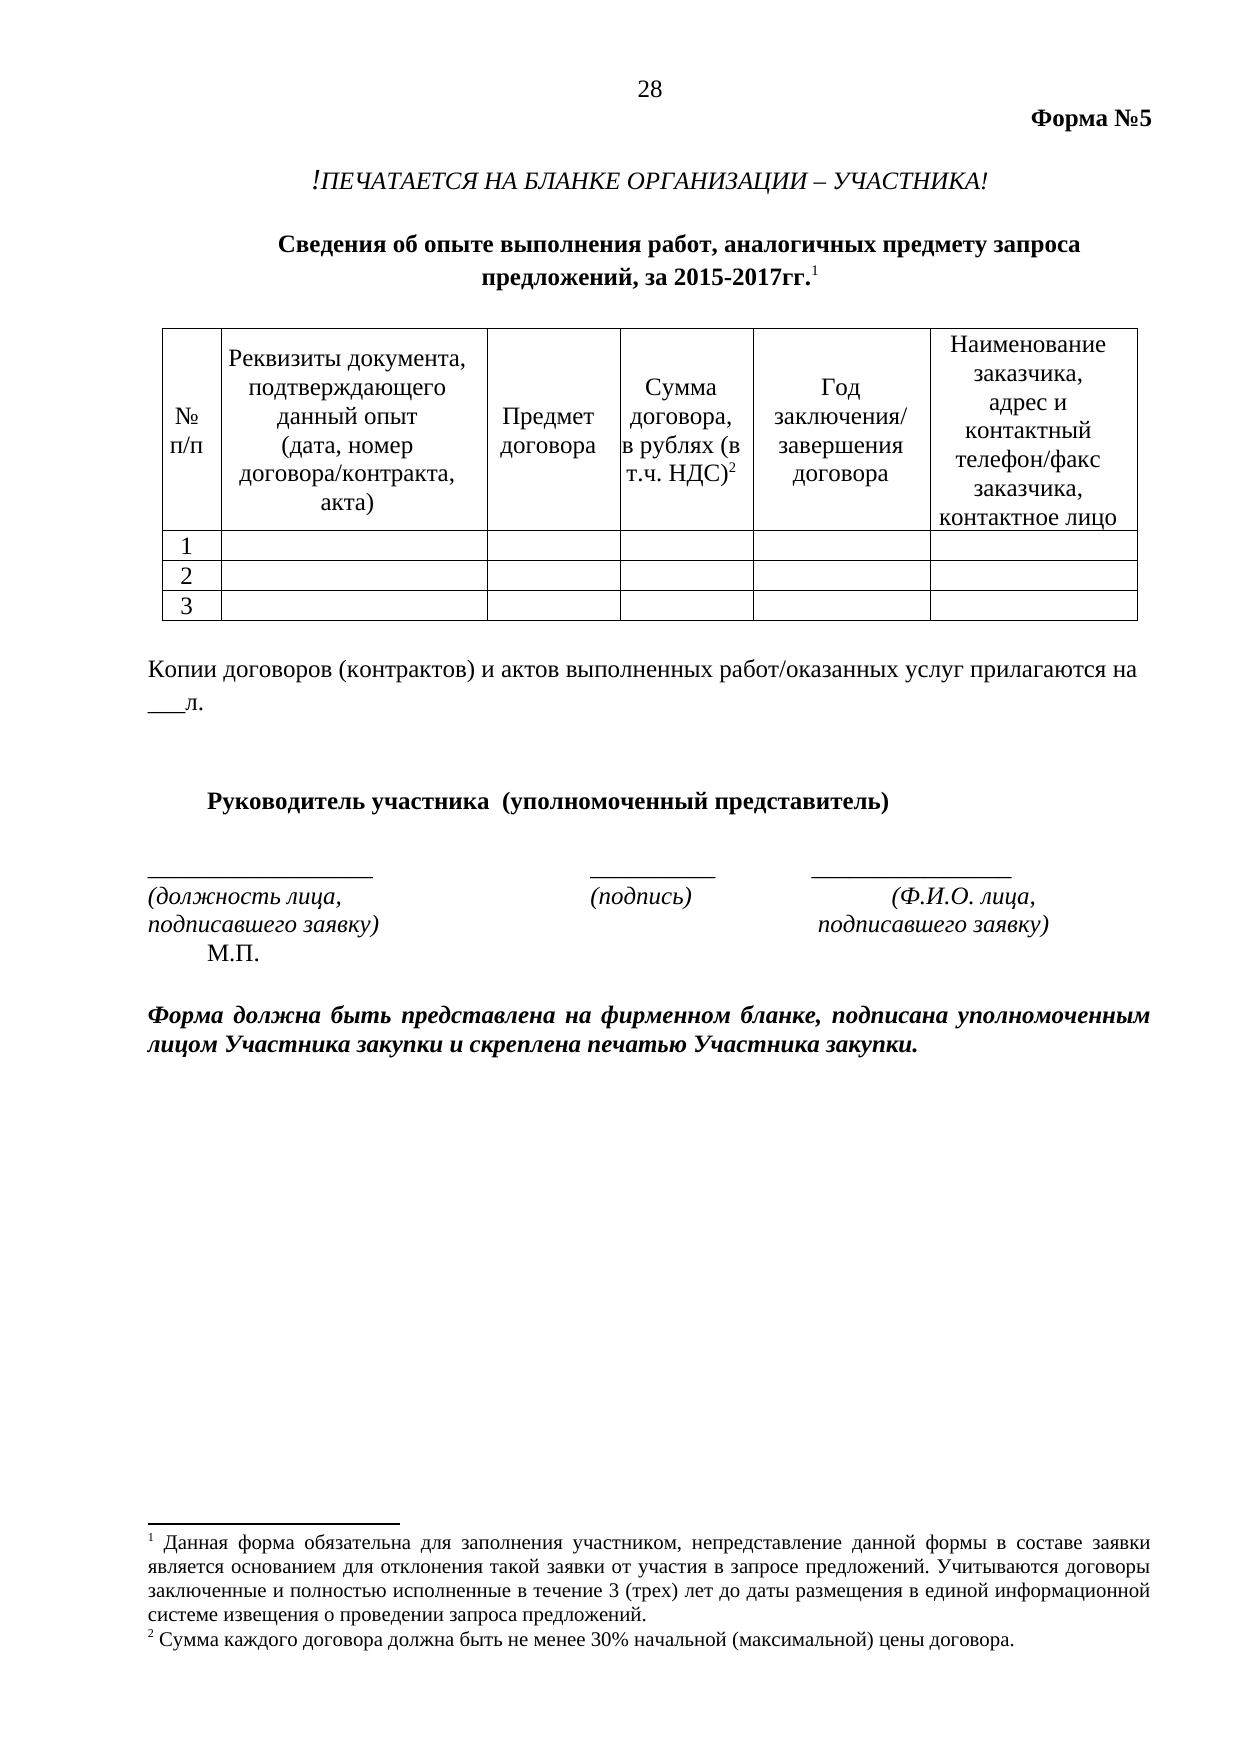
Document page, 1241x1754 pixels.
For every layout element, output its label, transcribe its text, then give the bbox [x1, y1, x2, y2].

table_cell [754, 591, 930, 620]
text Форма №5 [148, 103, 1152, 131]
table_header Год заключения/ завершения договора [754, 329, 930, 530]
text Копии договоров (контрактов) и актов выполненных работ/оказанных услуг прилагаются на ___л. [148, 654, 1152, 716]
table_cell [931, 561, 1137, 590]
text подписавшего заявку) подписавшего заявку) [148, 909, 1152, 938]
text М.П. [148, 938, 1152, 967]
table_header Реквизиты документа, подтверждающего данный опыт (дата, номер договора/контракта, акта) [222, 329, 487, 530]
text Форма должна быть представлена на фирменном бланке, подписана уполномоченным лицом Участника закупки и скреплена печатью Участника закупки. [148, 1000, 1152, 1057]
table_cell [222, 531, 487, 560]
table_cell [222, 561, 487, 590]
table_cell 3 [163, 591, 221, 620]
text Сведения об опыте выполнения работ, аналогичных предмету запроса предложений, за 2015-2017гг. [148, 229, 1152, 291]
table_header Предмет договора [488, 329, 620, 530]
table_header № п/п [163, 329, 221, 530]
table_cell [488, 561, 620, 590]
table_cell [222, 591, 487, 620]
table_cell 2 [163, 561, 221, 590]
table_cell [931, 591, 1137, 620]
table_cell 1 [163, 531, 221, 560]
text !ПЕЧАТАЕТСЯ НА БЛАНКЕ ОРГАНИЗАЦИИ – УЧАСТНИКА! [148, 162, 1152, 196]
text __________________ __________ ________________ [148, 852, 1152, 881]
table_cell [621, 561, 753, 590]
text Руководитель участника (уполномоченный представитель) [148, 786, 1152, 815]
table_header Сумма договора, в рублях (в т.ч. НДС) [621, 329, 753, 530]
text (должность лица, (подпись) (Ф.И.О. лица, [148, 881, 1152, 909]
table_header Наименование заказчика, адрес и контактный телефон/факс заказчика, контактное лицо [931, 329, 1137, 530]
table_cell [754, 561, 930, 590]
table_cell [488, 531, 620, 560]
table_cell [488, 591, 620, 620]
table_cell [754, 531, 930, 560]
table_cell [621, 591, 753, 620]
table_cell [931, 531, 1137, 560]
table_cell [621, 531, 753, 560]
